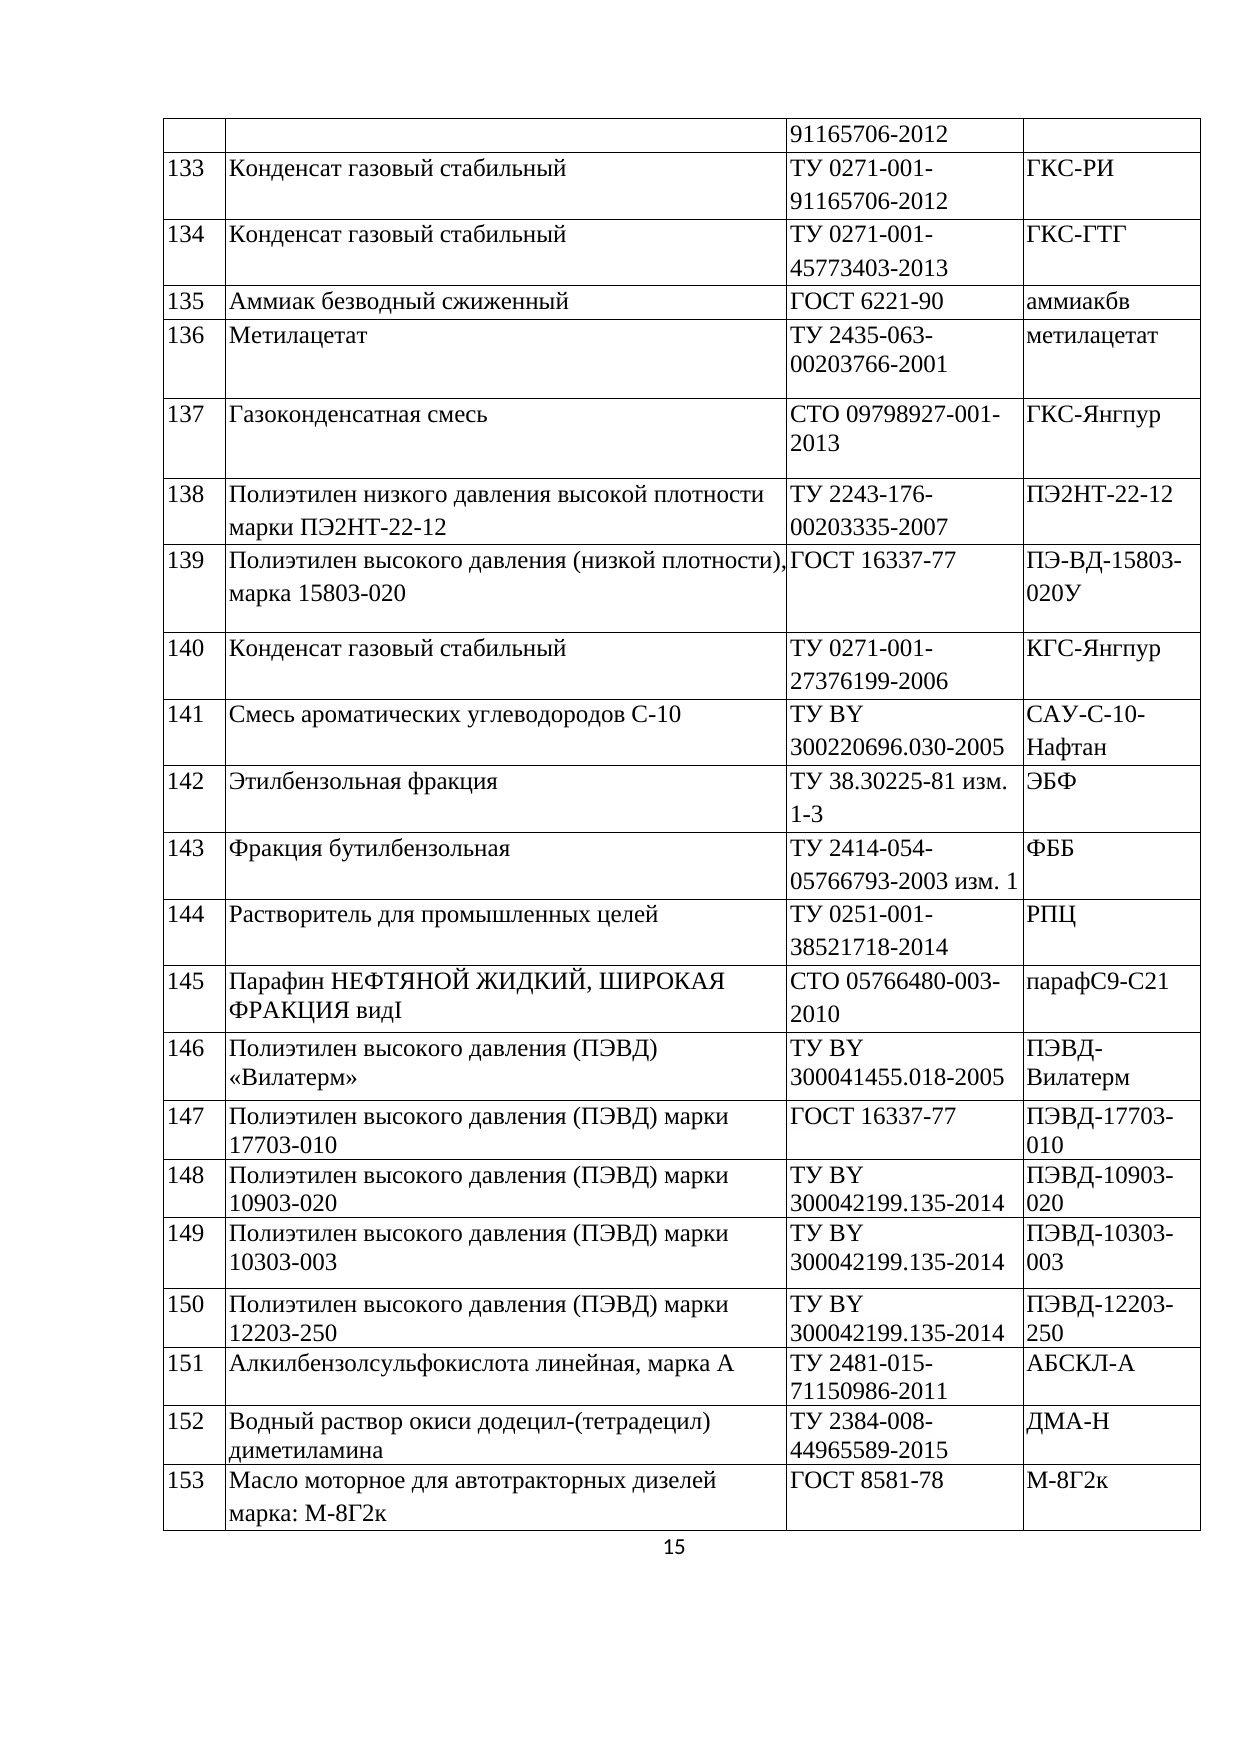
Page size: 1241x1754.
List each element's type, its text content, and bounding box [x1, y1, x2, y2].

table_cell ГКС-Янгпур [1024, 399, 1200, 478]
table_cell [164, 320, 225, 398]
table_cell Водный раствор окиси додецил-(тетрадецил) диметиламина [226, 1406, 786, 1464]
table_cell Конденсат газовый стабильный [226, 633, 786, 698]
table_cell ЭБФ [1024, 766, 1200, 832]
table_cell Полиэтилен низкого давления высокой плотности марки ПЭ2НТ-22-12 [226, 479, 786, 544]
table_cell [226, 119, 786, 152]
table_cell [164, 220, 225, 285]
table_cell Масло моторное для автотракторных дизелей марка: М-8Г2к [226, 1465, 786, 1530]
table_cell ТУ 38.30225-81 изм. 1-3 [787, 766, 1023, 832]
table_cell [164, 479, 225, 544]
table_cell ГОСТ 16337-77 [787, 1101, 1023, 1159]
table_cell Газоконденсатная смесь [226, 399, 786, 478]
table_cell ГОСТ 8581-78 [787, 1465, 1023, 1530]
table_cell [164, 153, 225, 218]
table_cell [164, 1348, 225, 1405]
table_cell РПЦ [1024, 900, 1200, 965]
table_cell АБСКЛ-А [1024, 1348, 1200, 1405]
table_cell СТО 09798927-001-2013 [787, 399, 1023, 478]
table_cell ТУ 2243-176-00203335-2007 [787, 479, 1023, 544]
table_cell ТУ BY 300042199.135-2014 [864, 1289, 1023, 1347]
table_cell [164, 966, 225, 1032]
table_cell ТУ BY 300042199.135-2014 [787, 1160, 1023, 1217]
table_cell [164, 119, 225, 152]
table_cell Этилбензольная фракция [226, 766, 786, 832]
table_cell ТУ 0251-001-38521718-2014 [787, 900, 1023, 965]
table_cell [164, 399, 225, 478]
table_cell СТО 05766480-003-2010 [787, 966, 1023, 1032]
table_cell ГКС-ГТГ [1024, 220, 1200, 285]
table_cell М-8Г2к [1024, 1465, 1200, 1530]
table_cell Полиэтилен высокого давления (ПЭВД) марки 10903-020 [226, 1160, 786, 1217]
table_cell [164, 766, 225, 832]
table_cell САУ-С-10-Нафтан [1024, 700, 1200, 765]
table_cell Полиэтилен высокого давления (ПЭВД) марки 12203-250 [226, 1289, 786, 1347]
table_cell ТУ 0271-001-27376199-2006 [787, 633, 1023, 698]
table_cell аммиакбв [1024, 286, 1200, 319]
table_cell ПЭВД-10303-003 [1024, 1218, 1200, 1288]
table_cell [164, 286, 225, 319]
table_cell ТУ 0271-001-91165706-2012 [787, 153, 1023, 218]
table_cell [164, 833, 225, 898]
table_cell [164, 900, 225, 965]
table_cell [164, 1160, 225, 1217]
table_cell ГКС-РИ [1024, 153, 1200, 218]
table_cell ТУ 2384-008-44965589-2015 [933, 1406, 1023, 1464]
table_cell Конденсат газовый стабильный [226, 220, 786, 285]
table_cell [164, 545, 225, 632]
table_cell Полиэтилен высокого давления (ПЭВД) марки 10303-003 [226, 1218, 786, 1288]
table_cell метилацетат [1024, 320, 1200, 398]
table_cell Аммиак безводный сжиженный [226, 286, 786, 319]
table_cell ТУ 2414-054-05766793-2003 изм. 1 [787, 833, 1023, 898]
table_cell парафС9-С21 [1024, 966, 1200, 1032]
table_cell Конденсат газовый стабильный [226, 153, 786, 218]
table_cell ПЭ2НТ-22-12 [1024, 479, 1200, 544]
table_cell [164, 1101, 225, 1159]
table_cell ПЭ-ВД-15803-020У [1024, 545, 1200, 632]
table_cell ПЭВД-Вилатерм [1024, 1033, 1200, 1100]
table_cell КГС-Янгпур [1024, 633, 1200, 698]
table_cell Алкилбензолсульфокислота линейная, марка А [226, 1348, 786, 1405]
table_cell Фракция бутилбензольная [226, 833, 786, 898]
table_cell Растворитель для промышленных целей [226, 900, 786, 965]
table_cell [164, 1033, 225, 1100]
table_cell Парафин НЕФТЯНОЙ ЖИДКИЙ, ШИРОКАЯ ФРАКЦИЯ видI [226, 966, 786, 1032]
table_cell БП-ГКС [1024, 119, 1200, 152]
table_cell Смесь ароматических углеводородов С-10 [226, 700, 786, 765]
table_cell ТУ 2481-015-71150986-2011 [933, 1348, 1023, 1405]
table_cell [787, 119, 1023, 152]
table_cell [164, 1218, 225, 1288]
table_cell ГОСТ 16337-77 [787, 545, 1023, 632]
table_cell ПЭВД-12203-250 [1024, 1289, 1200, 1347]
table_cell ТУ BY 300220696.030-2005 [787, 700, 1023, 765]
table_cell [164, 700, 225, 765]
table_cell [164, 1406, 225, 1464]
table_cell [164, 633, 225, 698]
table_cell ТУ BY 300041455.018-2005 [787, 1033, 1023, 1100]
table_cell ТУ BY 300042199.135-2014 [787, 1218, 1023, 1288]
table_cell ПЭВД-17703-010 [1024, 1101, 1200, 1159]
table_cell Метилацетат [226, 320, 786, 398]
table_cell [164, 1465, 225, 1530]
table_cell ТУ 0271-001-45773403-2013 [787, 220, 1023, 285]
table_cell ТУ 2435-063-00203766-2001 [787, 320, 1023, 398]
table_cell Полиэтилен высокого давления (низкой плотности), марка 15803-020 [226, 545, 786, 632]
table_cell Полиэтилен высокого давления (ПЭВД) «Вилатерм» [226, 1033, 786, 1100]
table_cell ФББ [1024, 833, 1200, 898]
table_cell [164, 1289, 225, 1347]
table_cell Полиэтилен высокого давления (ПЭВД) марки 17703-010 [226, 1101, 786, 1159]
table_cell ГОСТ 6221-90 [787, 286, 1023, 319]
table_cell ПЭВД-10903-020 [1024, 1160, 1200, 1217]
table_cell ДМА-Н [1024, 1406, 1200, 1464]
